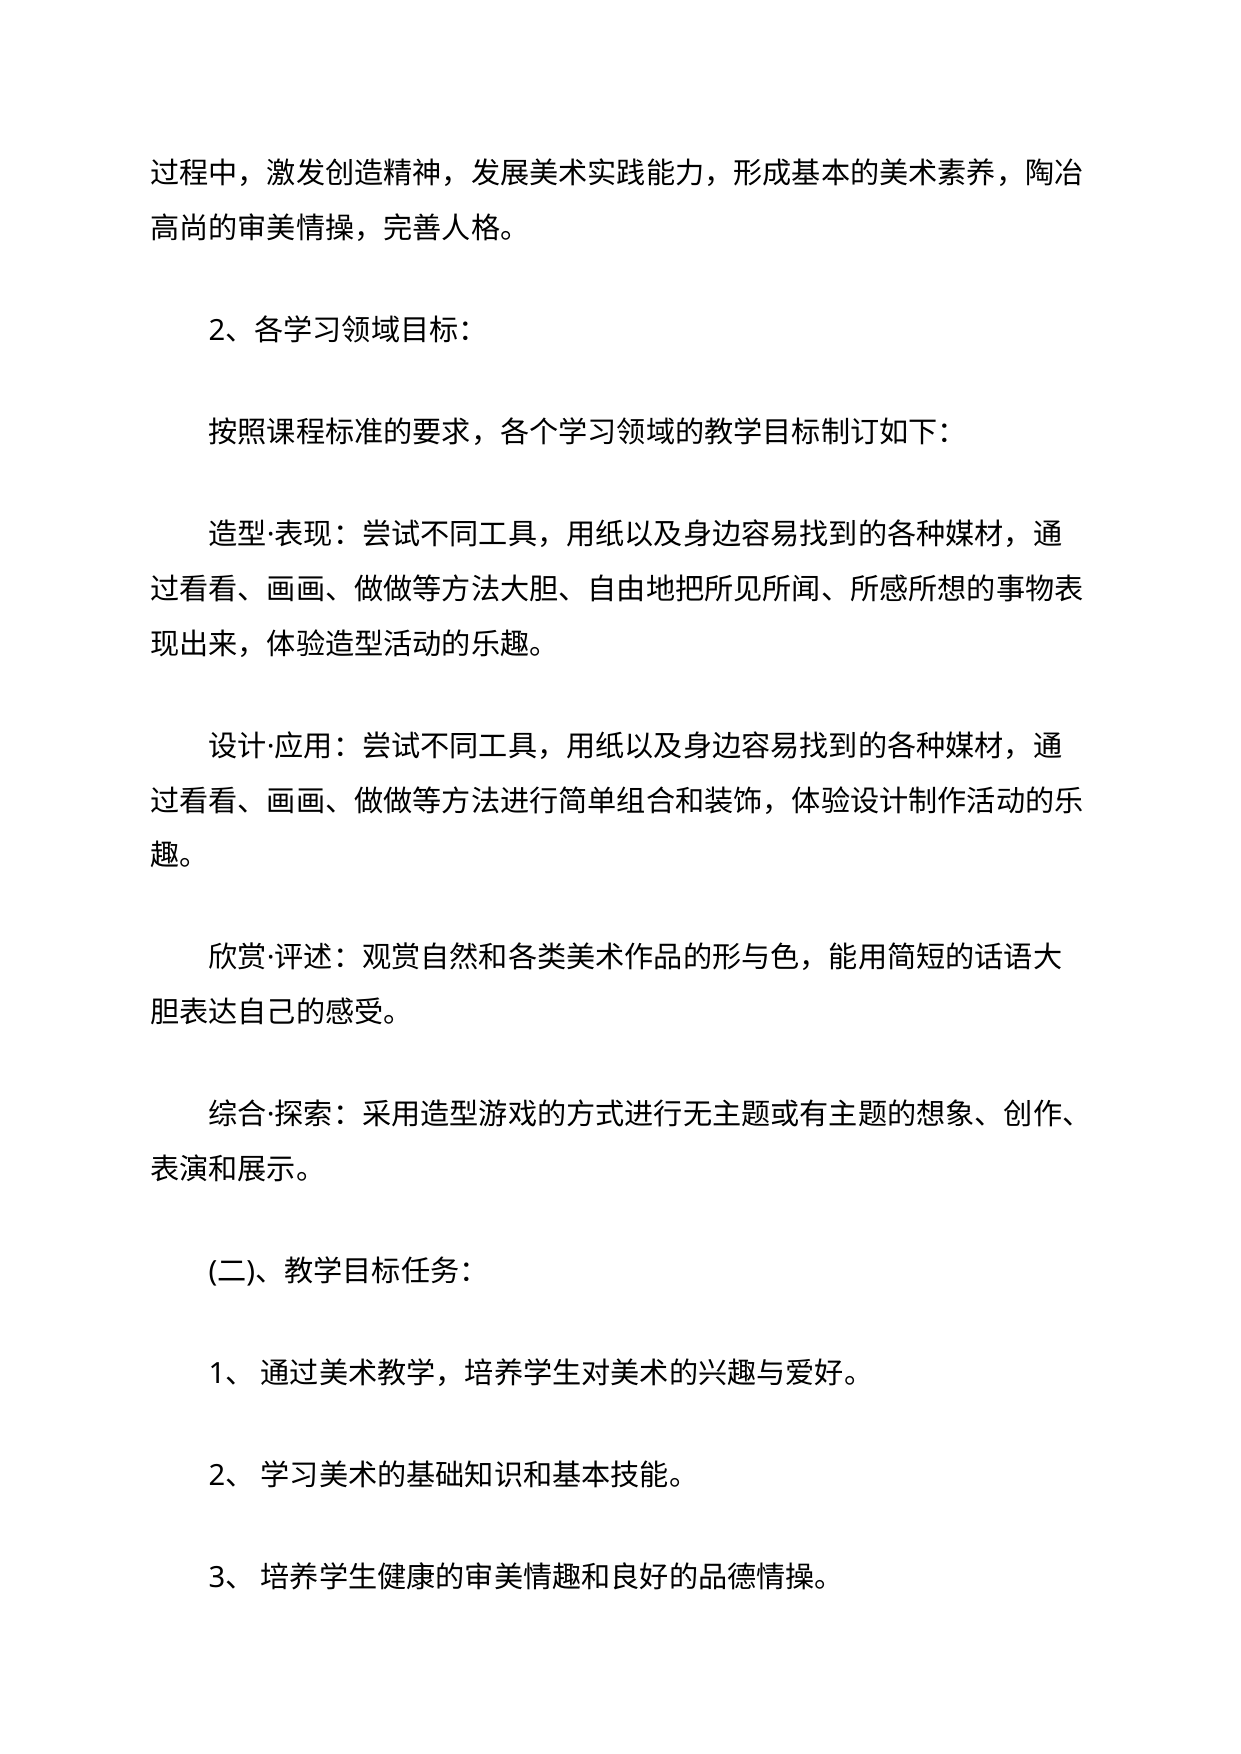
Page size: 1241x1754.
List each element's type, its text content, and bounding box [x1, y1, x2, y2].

text 设计·应用：尝试不同工具，用纸以及身边容易找到的各种媒材，通过看看、画画、做做等方法进行简单组合和装饰，体验设计制作活动的乐趣。 [150, 722, 1090, 874]
text 综合·探索：采用造型游戏的方式进行无主题或有主题的想象、创作、表演和展示。 [150, 1091, 1090, 1188]
text 欣赏·评述：观赏自然和各类美术作品的形与色，能用简短的话语大胆表达自己的感受。 [150, 934, 1090, 1031]
text 3、 培养学生健康的审美情趣和良好的品德情操。 [150, 1553, 1090, 1596]
text 按照课程标准的要求，各个学习领域的教学目标制订如下： [150, 409, 1090, 451]
text 2、 学习美术的基础知识和基本技能。 [150, 1451, 1090, 1494]
text (二)、教学目标任务： [150, 1247, 1090, 1290]
text 造型·表现：尝试不同工具，用纸以及身边容易找到的各种媒材，通过看看、画画、做做等方法大胆、自由地把所见所闻、所感所想的事物表现出来，体验造型活动的乐趣。 [150, 510, 1090, 663]
text 1、 通过美术教学，培养学生对美术的兴趣与爱好。 [150, 1349, 1090, 1392]
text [150, 150, 1090, 247]
text 2、各学习领域目标： [150, 307, 1090, 349]
